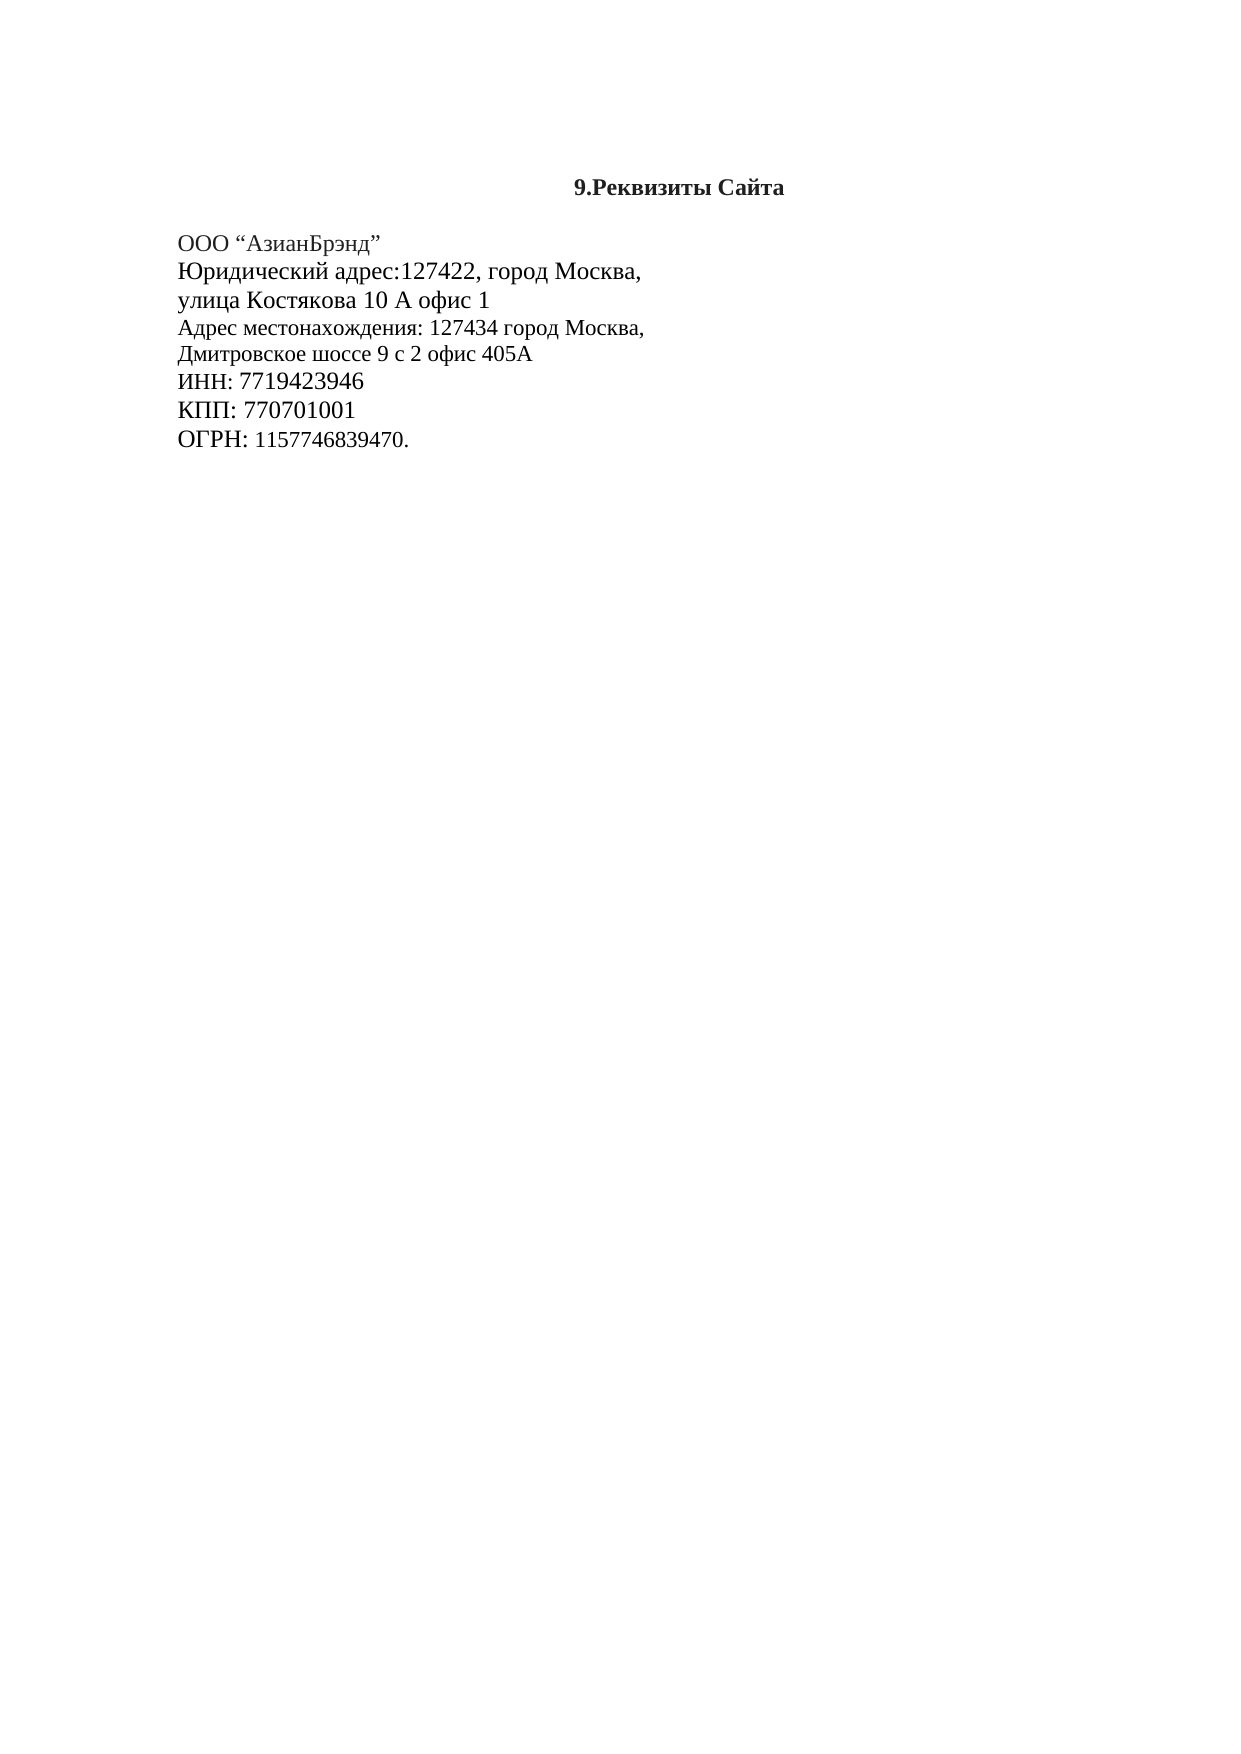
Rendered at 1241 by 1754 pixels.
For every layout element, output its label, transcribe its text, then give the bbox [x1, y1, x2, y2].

text ООО “АзианБрэнд” Юридический адрес:127422, город Москва, улица Костякова 10 А офис 1 Адрес местонахождения: 127434 город Москва, Дмитровское шоссе 9 с 2 офис 405А [177, 228, 1181, 366]
text ИНН: 7719423946 КПП: 770701001 ОГРН: 1157746839470. [177, 366, 1181, 481]
text 9.Реквизиты Сайта [177, 173, 1181, 201]
